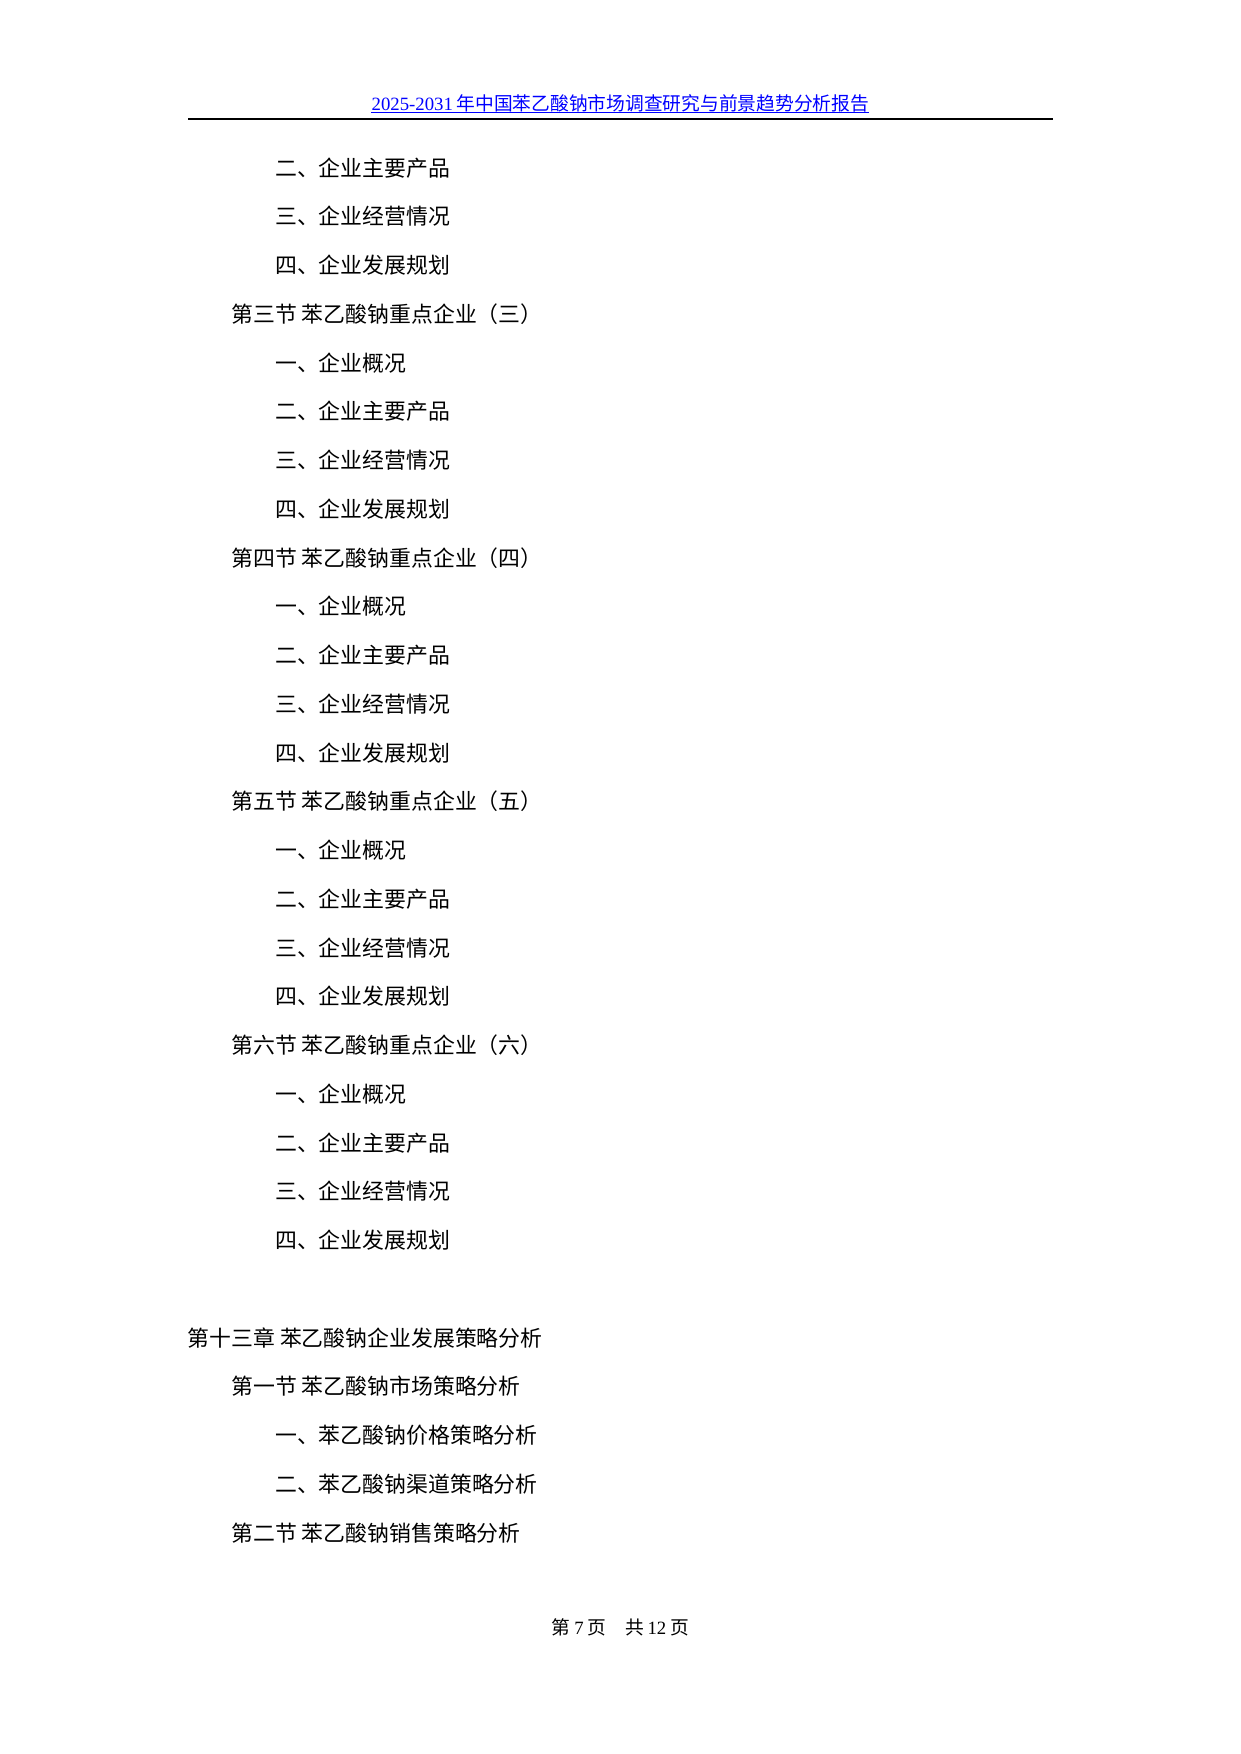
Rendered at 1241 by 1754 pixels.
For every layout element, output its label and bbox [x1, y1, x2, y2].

text [187, 150, 1053, 1548]
